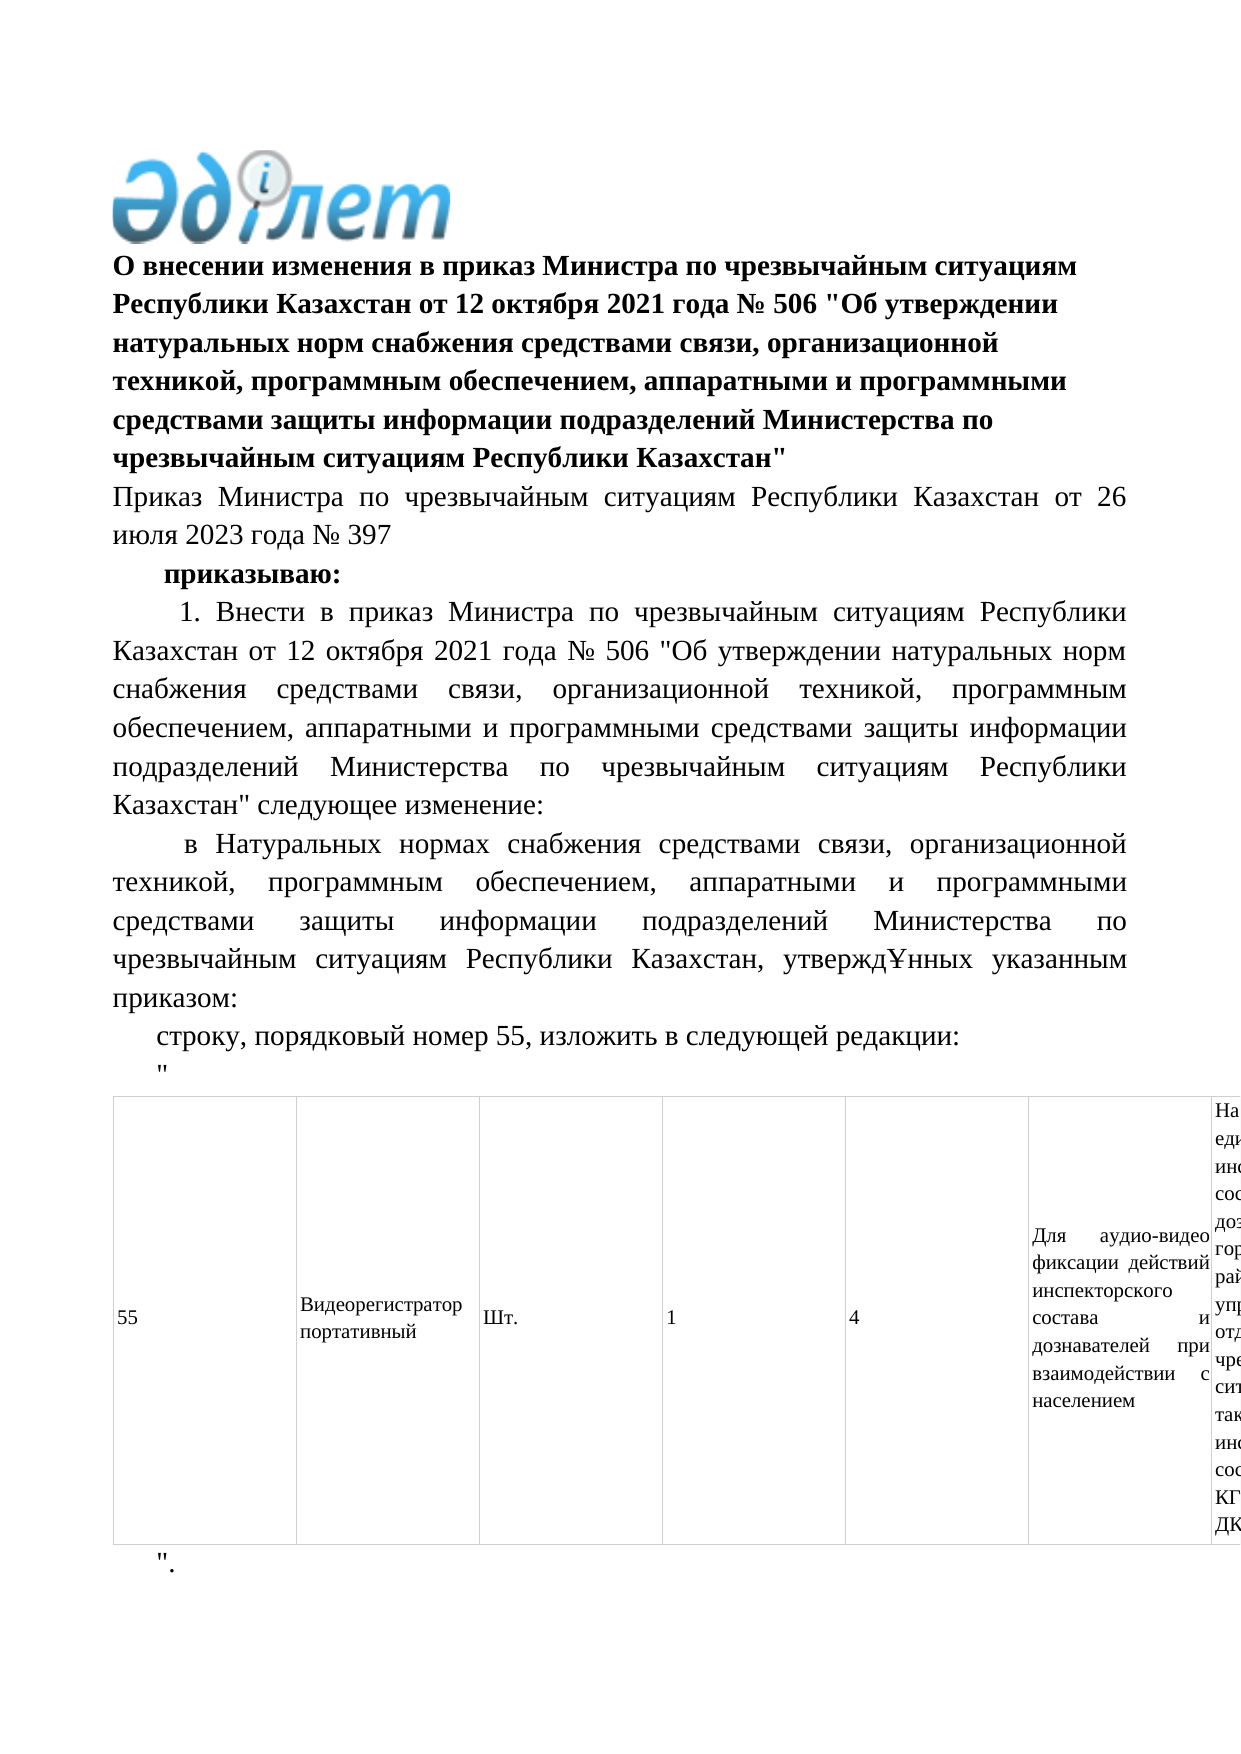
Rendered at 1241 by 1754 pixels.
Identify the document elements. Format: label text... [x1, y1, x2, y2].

text " [112, 1057, 1128, 1091]
picture [112, 150, 451, 244]
table_header Шт. [480, 1097, 662, 1544]
text приказываю: [112, 556, 1128, 589]
text строку, порядковый номер 55, изложить в следующей редакции: [112, 1018, 1128, 1052]
table_header На каждую единицу инспекторского состава и дознавателей ДЧС, городских районных управлений и отделов по чрезвычайным ситуациям ДЧС, а также инспекторского состава КПС, КГОиВЧ, КПБ, ДКПБ. [1212, 1097, 1240, 1544]
table_header Видеорегистратор портативный [297, 1097, 479, 1544]
table_header 55 [114, 1097, 296, 1544]
text 1. Внести в приказ Министра по чрезвычайным ситуациям Республики Казахстан от 12 октября 2021 года № 506 "Об утверждении натуральных норм снабжения средствами связи, организационной техникой, программным обеспечением, аппаратными и программными средствами защиты информации подразделений Министерства по чрезвычайным ситуациям Республики Казахстан" следующее изменение: [112, 594, 1128, 821]
table_header 4 [846, 1097, 1028, 1544]
table_header 1 [663, 1097, 845, 1544]
table_header Для аудио-видео фиксации действий инспекторского состава и дознавателей при взаимодействии с населением [1029, 1097, 1211, 1544]
text ". [112, 1545, 1128, 1579]
text в Натуральных нормах снабжения средствами связи, организационной техникой, программным обеспечением, аппаратными и программными средствами защиты информации подразделений Министерства по чрезвычайным ситуациям Республики Казахстан, утверждҰнных указанным приказом: [112, 826, 1128, 1013]
text Приказ Министра по чрезвычайным ситуациям Республики Казахстан от 26 июля 2023 года № 397 [112, 479, 1128, 551]
text О внесении изменения в приказ Министра по чрезвычайным ситуациям Республики Казахстан от 12 октября 2021 года № 506 "Об утверждении натуральных норм снабжения средствами связи, организационной техникой, программным обеспечением, аппаратными и программными средствами защиты информации подразделений Министерства по чрезвычайным ситуациям Республики Казахстан" [112, 248, 1128, 474]
